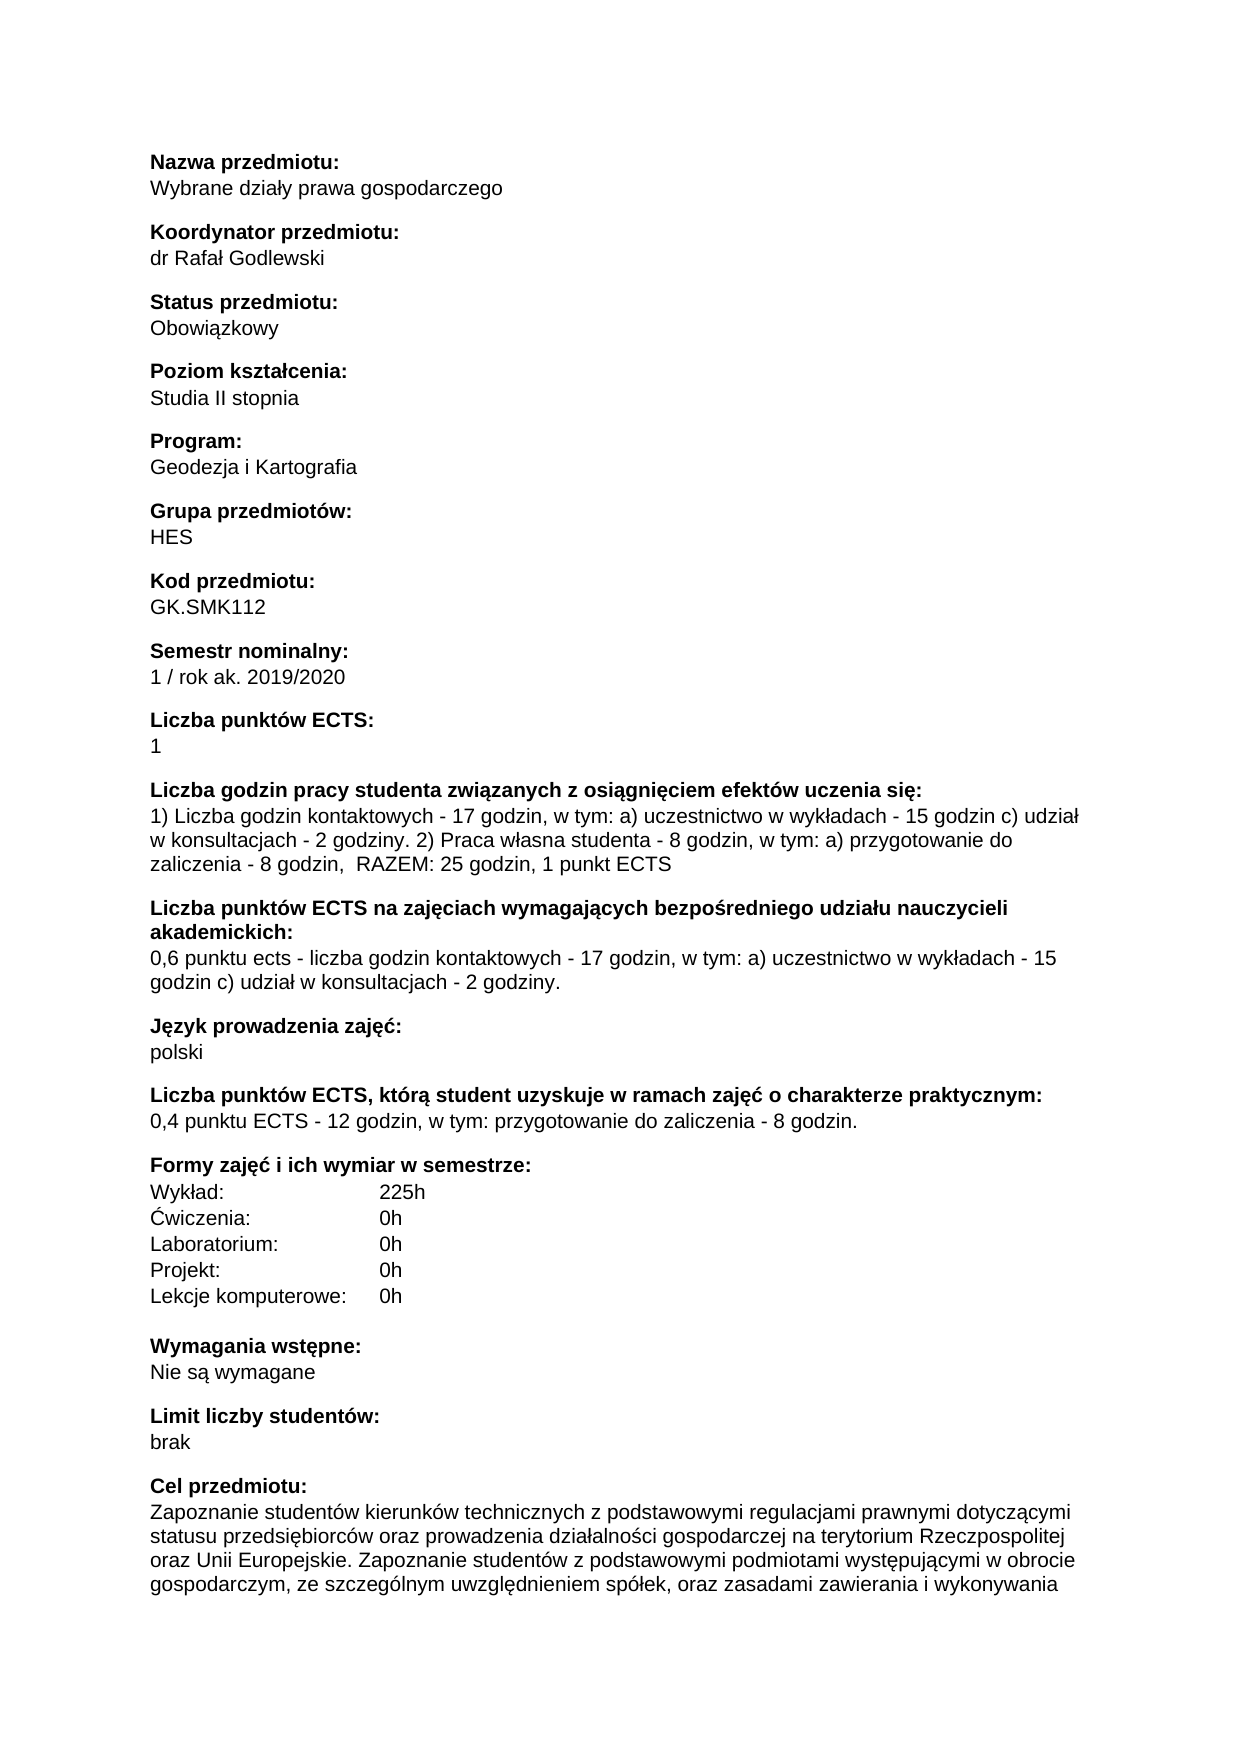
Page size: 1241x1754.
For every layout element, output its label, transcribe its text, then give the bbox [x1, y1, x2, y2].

text Program: [150, 429, 1090, 453]
table_cell Laboratorium: [140, 1232, 367, 1256]
text Liczba punktów ECTS, którą student uzyskuje w ramach zajęć o charakterze praktycznym: [150, 1083, 1090, 1107]
text Kod przedmiotu: [150, 569, 1090, 593]
text Formy zajęć i ich wymiar w semestrze: [150, 1153, 1090, 1177]
text Nazwa przedmiotu: [150, 150, 1090, 174]
text Grupa przedmiotów: [150, 499, 1090, 523]
text GK.SMK112 [150, 595, 1090, 619]
text Wymagania wstępne: [150, 1334, 1090, 1358]
text Status przedmiotu: [150, 289, 1090, 313]
text Koordynator przedmiotu: [150, 220, 1090, 244]
text dr Rafał Godlewski [150, 246, 1090, 270]
text Wybrane działy prawa gospodarczego [150, 176, 1090, 200]
table_cell 0h [369, 1256, 597, 1282]
text 1 / rok ak. 2019/2020 [150, 664, 1090, 688]
table_cell Lekcje komputerowe: [140, 1284, 367, 1308]
text 0,4 punktu ECTS - 12 godzin, w tym: przygotowanie do zaliczenia - 8 godzin. [150, 1109, 1090, 1133]
text HES [150, 525, 1090, 549]
text polski [150, 1039, 1090, 1063]
text 1 [150, 734, 1090, 758]
text Liczba punktów ECTS na zajęciach wymagających bezpośredniego udziału nauczycieli akademickich: [150, 896, 1090, 944]
text Cel przedmiotu: [150, 1473, 1090, 1497]
text Nie są wymagane [150, 1360, 1090, 1384]
text Język prowadzenia zajęć: [150, 1013, 1090, 1037]
text 0,6 punktu ects - liczba godzin kontaktowych - 17 godzin, w tym: a) uczestnictwo w wykładach - 15 godzin c) udział w konsultacjach - 2 godziny. [150, 946, 1090, 994]
text brak [150, 1430, 1090, 1454]
text Obowiązkowy [150, 316, 1090, 339]
text Liczba punktów ECTS: [150, 708, 1090, 732]
table_cell 0h [369, 1204, 597, 1230]
text Limit liczby studentów: [150, 1404, 1090, 1428]
table_cell 0h [369, 1282, 597, 1308]
table_cell Projekt: [140, 1258, 367, 1282]
table_header Wykład: [140, 1180, 367, 1204]
table_cell Ćwiczenia: [140, 1206, 367, 1230]
table_cell 0h [369, 1230, 597, 1256]
text Semestr nominalny: [150, 638, 1090, 662]
text Liczba godzin pracy studenta związanych z osiągnięciem efektów uczenia się: [150, 778, 1090, 802]
text Poziom kształcenia: [150, 359, 1090, 383]
text Studia II stopnia [150, 385, 1090, 409]
text 1) Liczba godzin kontaktowych - 17 godzin, w tym: a) uczestnictwo w wykładach - 15 godzin c) udział w konsultacjach - 2 godziny. 2) Praca własna studenta - 8 godzin, w tym: a) przygotowanie do zaliczenia - 8 godzin, RAZEM: 25 godzin, 1 punkt ECTS [150, 804, 1090, 876]
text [150, 1499, 1090, 1595]
text Geodezja i Kartografia [150, 455, 1090, 479]
table_header 225h [369, 1180, 597, 1204]
